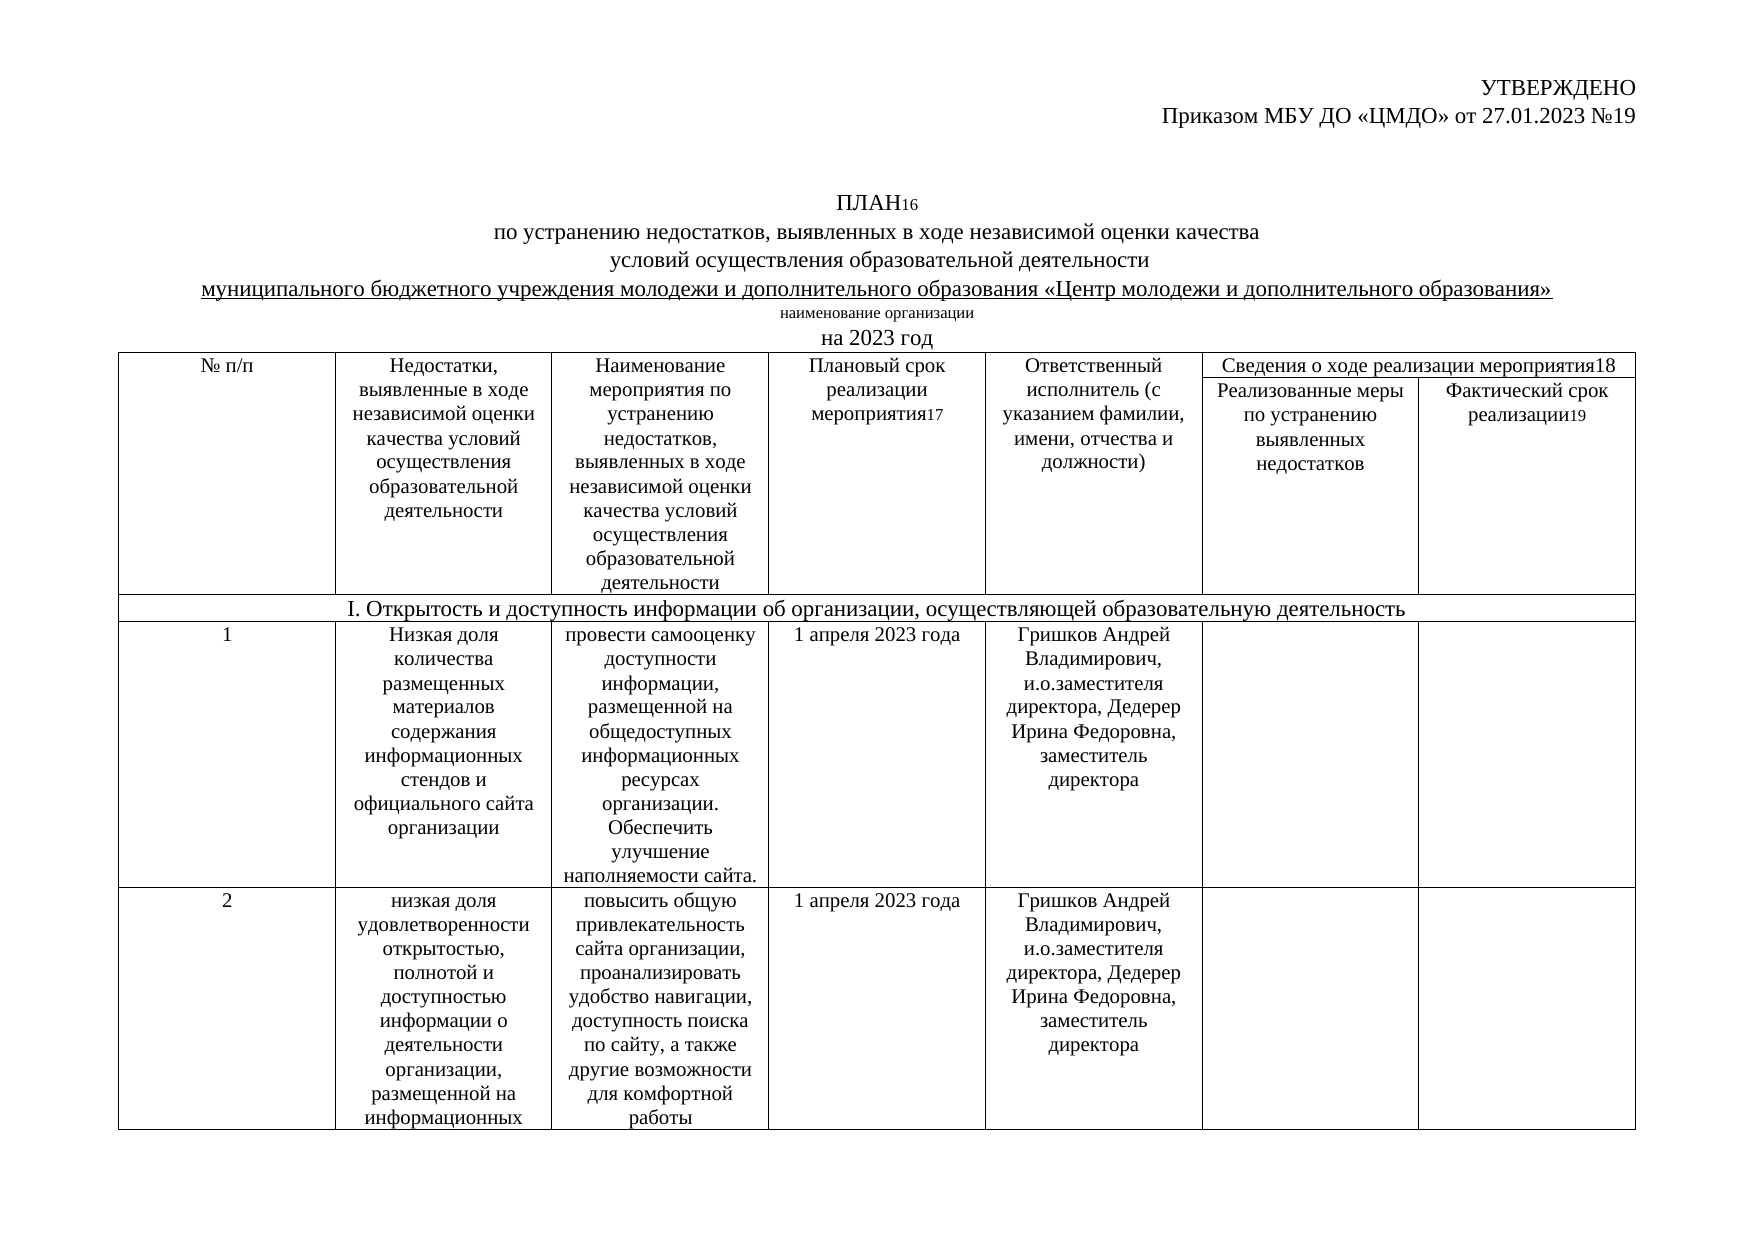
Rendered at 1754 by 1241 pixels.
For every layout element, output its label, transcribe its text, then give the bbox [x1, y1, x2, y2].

text на 2023 год [118, 324, 1636, 350]
table_cell провести самооценку доступности информации, размещенной на общедоступных информационных ресурсах организации. Обеспечить улучшение наполняемости сайта. [552, 622, 768, 887]
table_cell [1203, 622, 1418, 887]
table_cell 2 [119, 888, 335, 1129]
text ПЛАН16 [118, 189, 1636, 216]
table_cell I. Открытость и доступность информации об организации, осуществляющей образовательную деятельность [119, 595, 1635, 621]
table_header № п/п [119, 353, 335, 594]
text Приказом МБУ ДО «ЦМДО» от 27.01.2023 №19 [118, 102, 1636, 129]
table_header Плановый срок реализации мероприятия17 [769, 353, 985, 594]
table_cell [1203, 888, 1418, 1129]
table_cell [986, 888, 1202, 1129]
table_cell 1 апреля 2023 года [769, 888, 985, 1129]
table_cell Гришков Андрей Владимирович, и.о.заместителя директора, Дедерер Ирина Федоровна, заместитель директора [986, 622, 1202, 887]
text наименование организации [118, 303, 1636, 322]
text условий осуществления образовательной деятельности [118, 246, 1636, 273]
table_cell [336, 888, 551, 1129]
text муниципального бюджетного учреждения молодежи и дополнительного образования «Центр молодежи и дополнительного образования» [118, 275, 1636, 301]
table_cell 1 апреля 2023 года [769, 622, 985, 887]
table_header Наименование мероприятия по устранению недостатков, выявленных в ходе независимой оценки качества условий осуществления образовательной деятельности [552, 353, 768, 594]
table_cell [552, 888, 768, 1129]
table_cell Фактический срок реализации19 [1419, 378, 1635, 594]
table_header Ответственный исполнитель (с указанием фамилии, имени, отчества и должности) [986, 353, 1202, 594]
table_header Сведения о ходе реализации мероприятия18 [1203, 353, 1635, 377]
table_cell 1 [119, 622, 335, 887]
table_cell Низкая доля количества размещенных материалов содержания информационных стендов и официального сайта организации [336, 622, 551, 887]
table_header Недостатки, выявленные в ходе независимой оценки качества условий осуществления образовательной деятельности [336, 353, 551, 594]
table_cell [1419, 622, 1635, 887]
table_cell [1419, 888, 1635, 1129]
text УТВЕРЖДЕНО [118, 74, 1636, 100]
table_cell Реализованные меры по устранению выявленных недостатков [1203, 378, 1418, 594]
text по устранению недостатков, выявленных в ходе независимой оценки качества [118, 218, 1636, 244]
